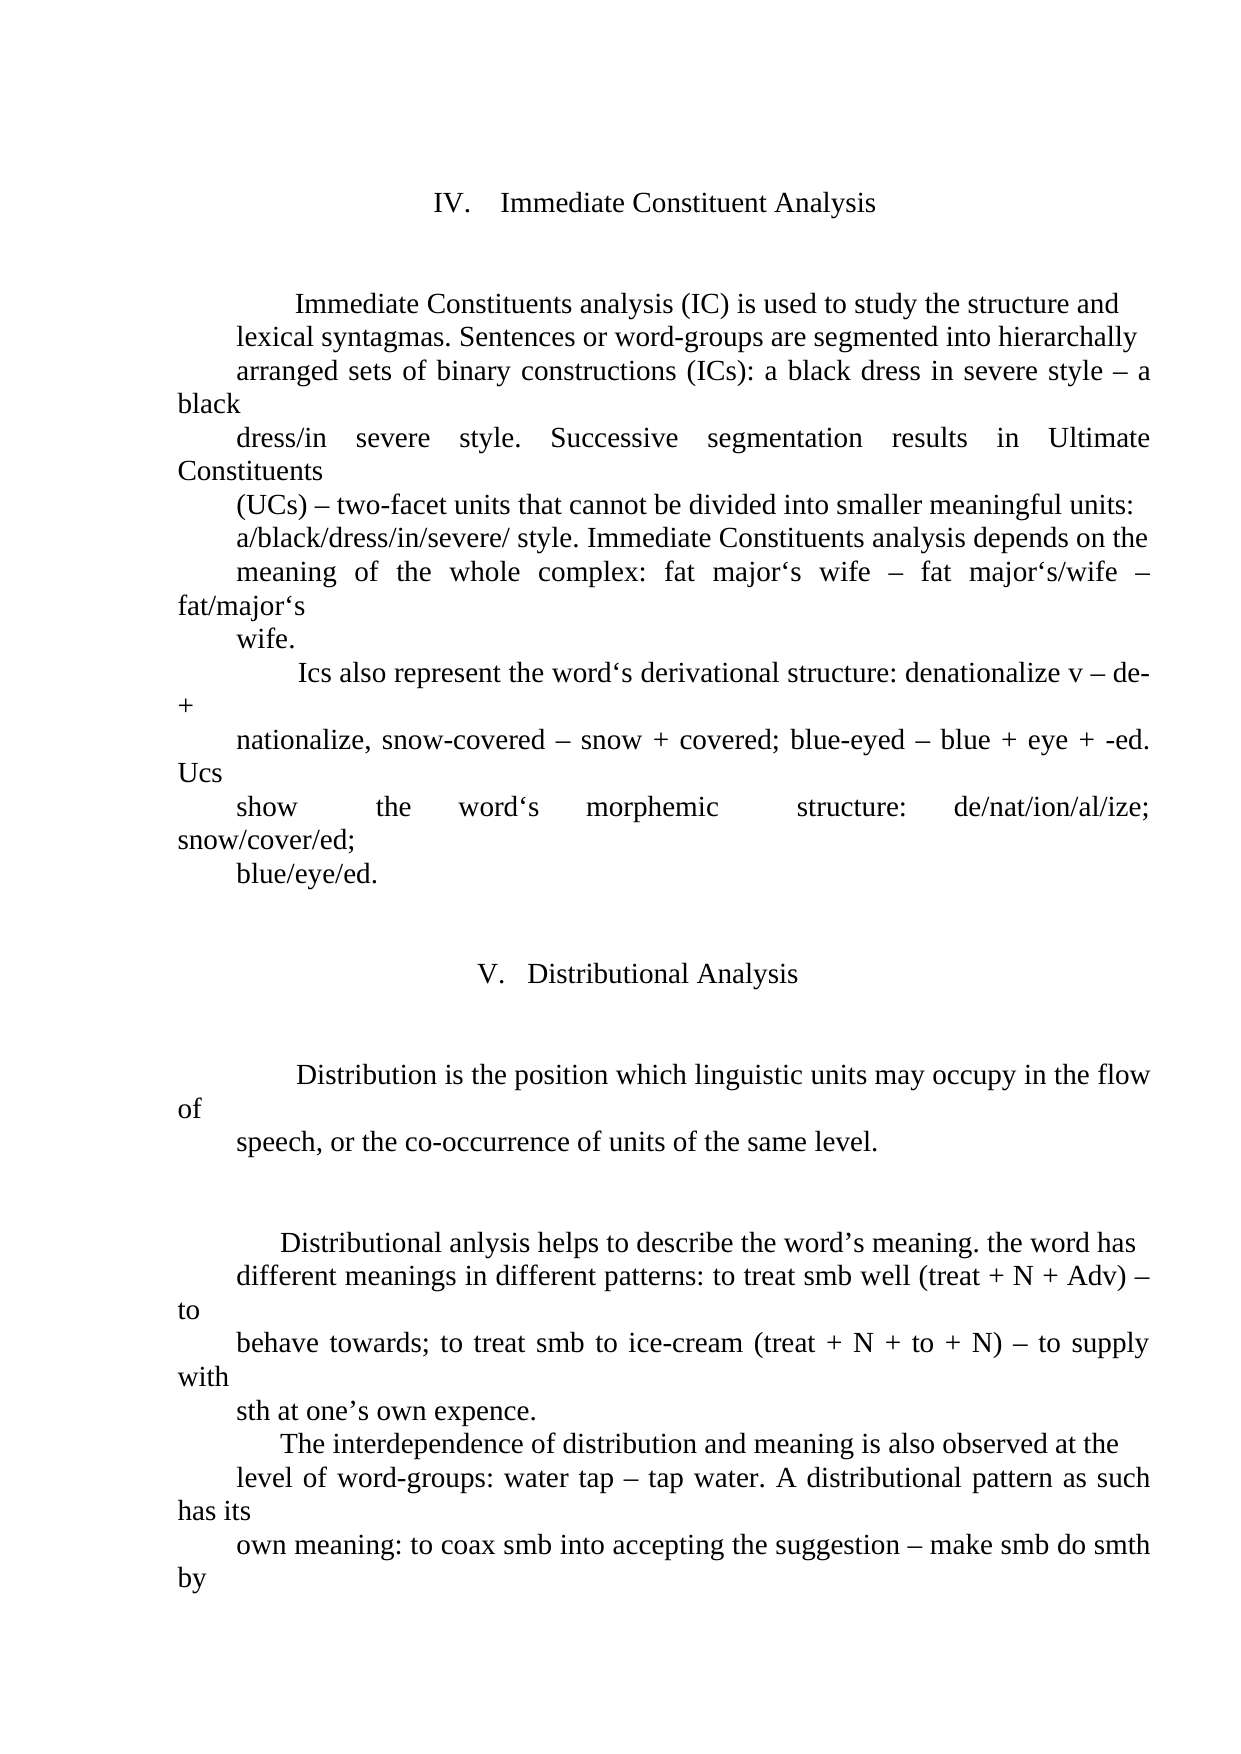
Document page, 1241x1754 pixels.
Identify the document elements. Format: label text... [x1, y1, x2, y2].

text Immediate Constituents analysis (IC) is used to study the structure and [177, 286, 1152, 319]
text V. Distributional Analysis [177, 957, 1152, 990]
text wife. [177, 621, 1152, 655]
text lexical syntagmas. Sentences or word-groups are segmented into hierarchally [177, 319, 1152, 353]
text blue/eye/ed. [177, 856, 1152, 889]
text Distribution is the position which linguistic units may occupy in the flow of [177, 1057, 1152, 1124]
text sth at one’s own expence. [177, 1393, 1152, 1426]
text nationalize, snow-covered – snow + covered; blue-eyed – blue + eye + -ed. Ucs [177, 722, 1152, 789]
text behave towards; to treat smb to ice-cream (treat + N + to + N) – to supply with [177, 1326, 1152, 1393]
text show the word‘s morphemic structure: de/nat/ion/al/ize; snow/cover/ed; [177, 789, 1152, 856]
text (UCs) – two-facet units that cannot be divided into smaller meaningful units: [177, 487, 1152, 521]
text Distributional anlysis helps to describe the word’s meaning. the word has [177, 1225, 1152, 1258]
text different meanings in different patterns: to treat smb well (treat + N + Adv) – to [177, 1258, 1152, 1326]
text level of word-groups: water tap – tap water. A distributional pattern as such has its [177, 1460, 1152, 1527]
text a/black/dress/in/severe/ style. Immediate Constituents analysis depends on the [177, 521, 1152, 554]
text Ics also represent the word‘s derivational structure: denationalize v – de- + [177, 655, 1152, 722]
text dress/in severe style. Successive segmentation results in Ultimate Constituents [177, 420, 1152, 487]
text own meaning: to coax smb into accepting the suggestion – make smb do smth by [177, 1527, 1152, 1594]
text The interdependence of distribution and meaning is also observed at the [177, 1426, 1152, 1460]
text meaning of the whole complex: fat major‘s wife – fat major‘s/wife – fat/major‘s [177, 554, 1152, 621]
text arranged sets of binary constructions (ICs): a black dress in severe style – a black [177, 353, 1152, 420]
text speech, or the co-occurrence of units of the same level. [177, 1124, 1152, 1158]
text IV. Immediate Constituent Analysis [177, 185, 1152, 219]
